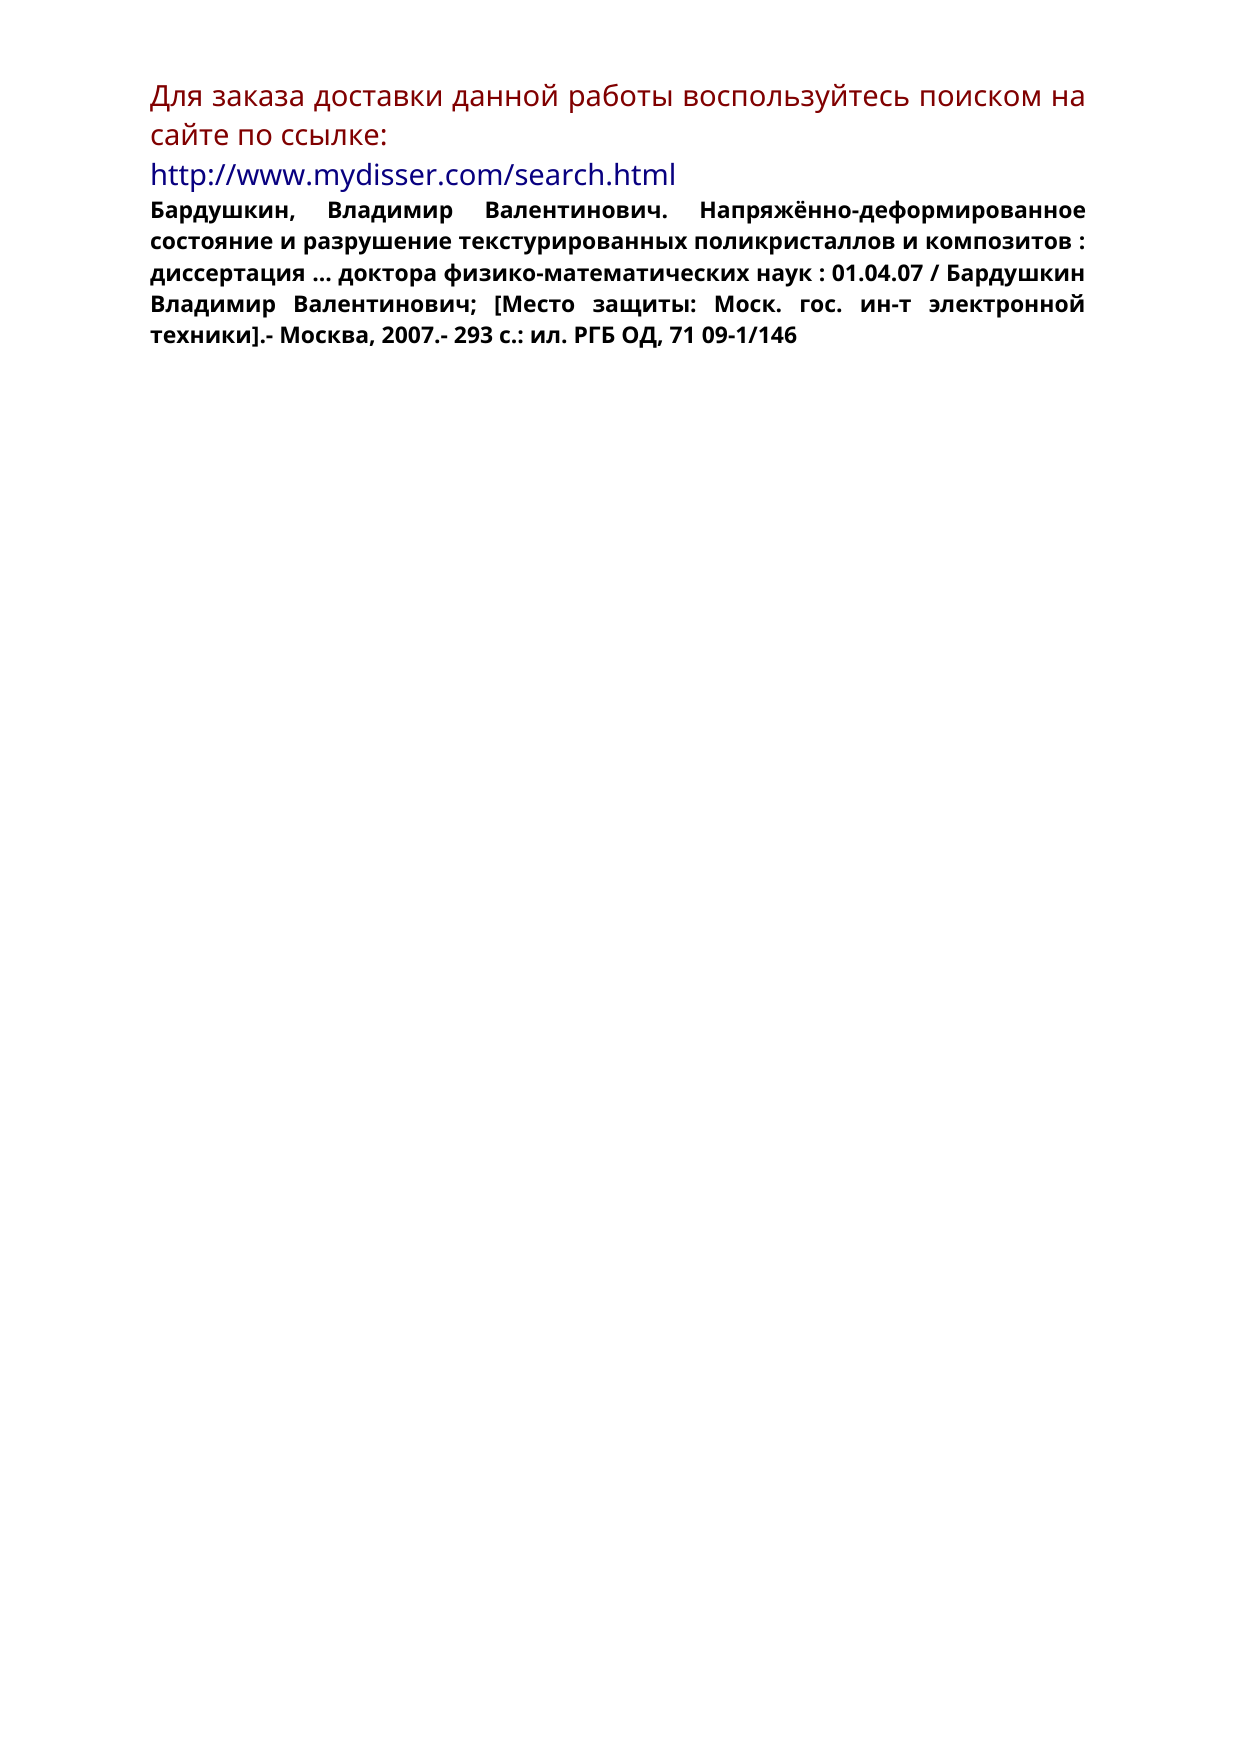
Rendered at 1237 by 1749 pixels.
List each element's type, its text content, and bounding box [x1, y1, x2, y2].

text Бардушкин, Владимир Валентинович. Напряжённо-деформированное состояние и разрушение текстурированных поликристаллов и композитов : диссертация ... доктора физико-математических наук : 01.04.07 / Бардушкин Владимир Валентинович; [Место защиты: Моск. гос. ин-т электронной техники].- Москва, 2007.- 293 с.: ил. РГБ ОД, 71 09-1/146 [150, 194, 1086, 350]
